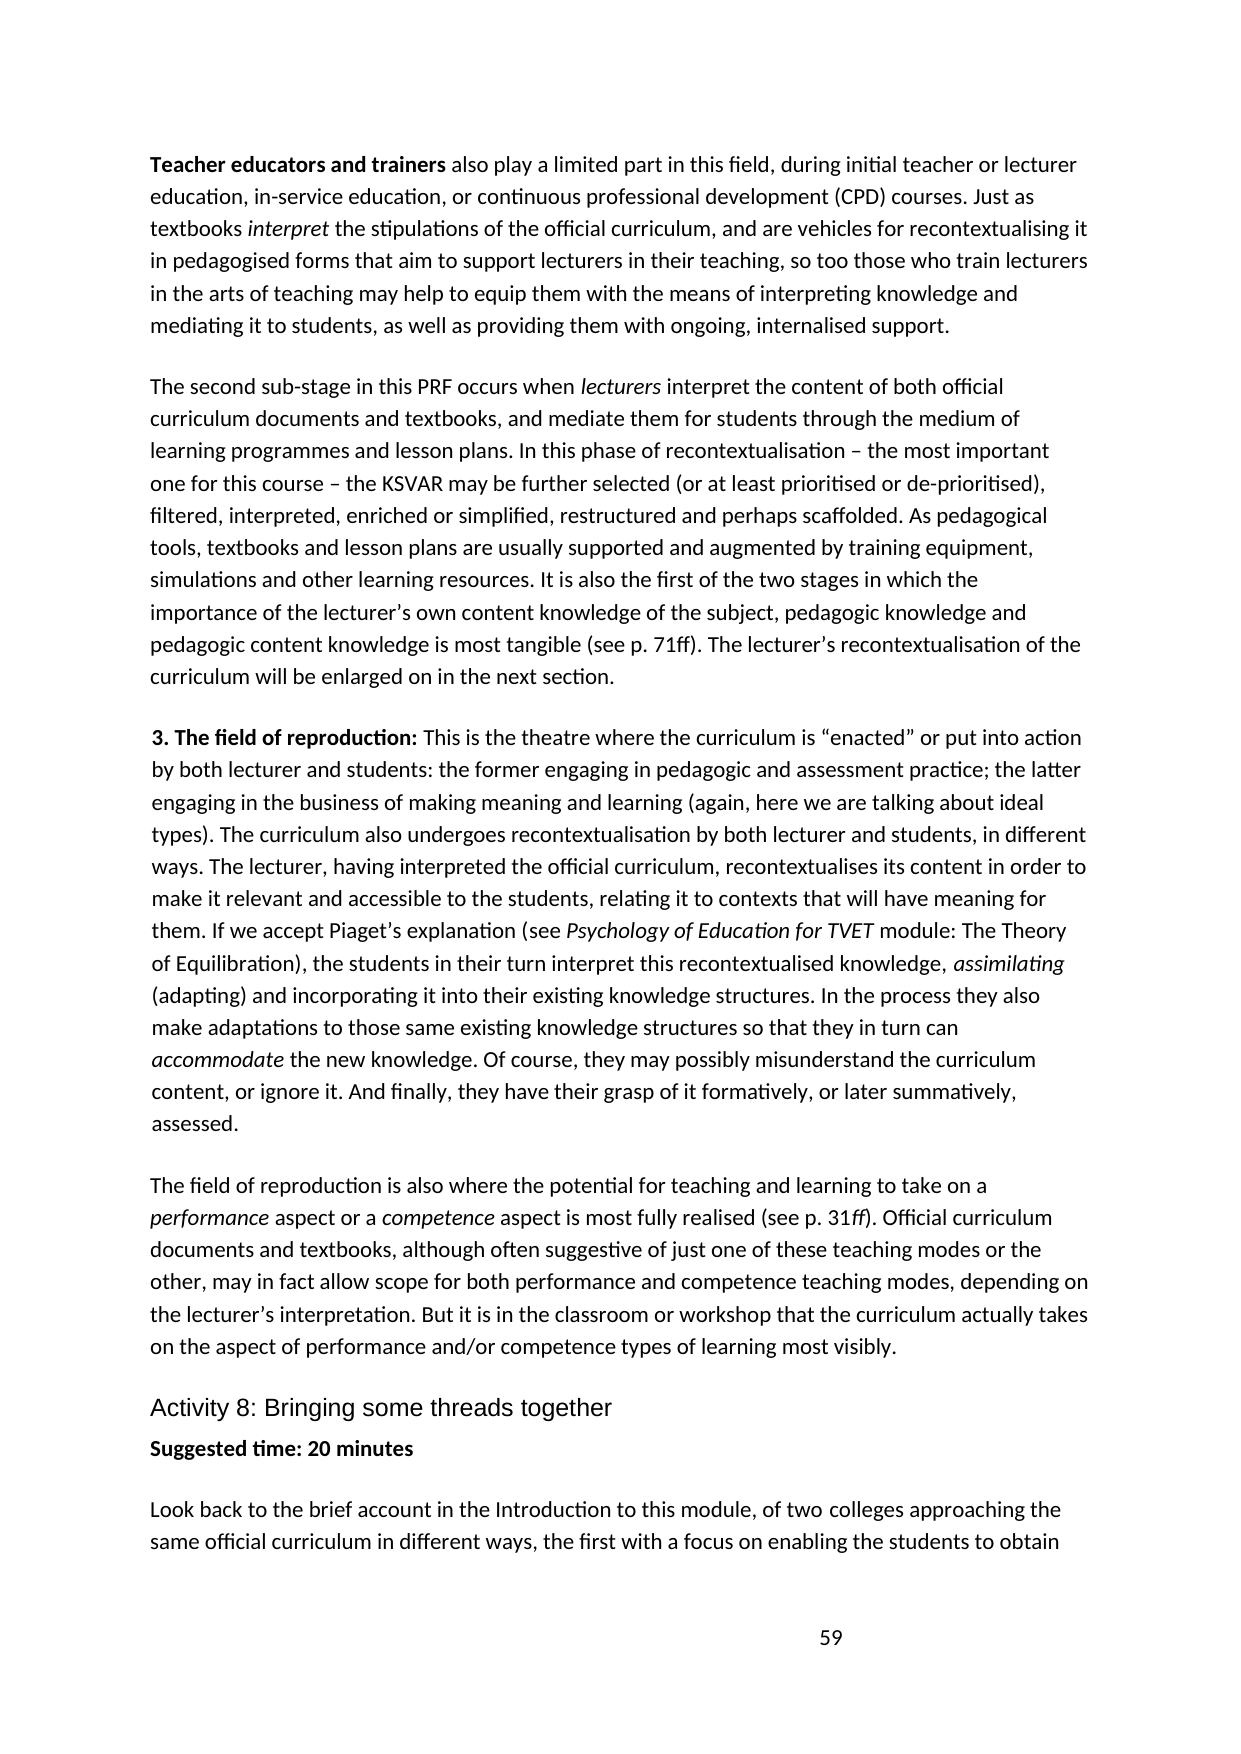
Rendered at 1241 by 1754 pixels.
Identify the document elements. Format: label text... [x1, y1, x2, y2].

text Suggested time: 20 minutes [150, 1434, 1089, 1462]
text The second sub-stage in this PRF occurs when lecturers interpret the content of both official curriculum documents and textbooks, and mediate them for students through the medium of learning programmes and lesson plans. In this phase of recontextualisation – the most important one for this course – the KSVAR may be further selected (or at least prioritised or de-prioritised), filtered, interpreted, enriched or simplified, restructured and perhaps scaffolded. As pedagogical tools, textbooks and lesson plans are usually supported and augmented by training equipment, simulations and other learning resources. It is also the first of the two stages in which the importance of the lecturer’s own content knowledge of the subject, pedagogic knowledge and pedagogic content knowledge is most tangible (see p. 71ff). The lecturer’s recontextualisation of the curriculum will be enlarged on in the next section. [150, 372, 1090, 690]
subtitle Activity 8: Bringing some threads together [150, 1393, 1090, 1422]
text The field of reproduction is also where the potential for teaching and learning to take on a performance aspect or a competence aspect is most fully realised (see p. 31ff). Official curriculum documents and textbooks, although often suggestive of just one of these teaching modes or the other, may in fact allow scope for both performance and competence teaching modes, depending on the lecturer’s interpretation. But it is in the classroom or workshop that the curriculum actually takes on the aspect of performance and/or competence types of learning most visibly. [150, 1171, 1090, 1360]
list 3. The field of reproduction: This is the theatre where the curriculum is “enacted” or put into action by both lecturer and students: the former engaging in pedagogic and assessment practice; the latter engaging in the business of making meaning and learning (again, here we are talking about ideal types). The curriculum also undergoes recontextualisation by both lecturer and students, in different ways. The lecturer, having interpreted the official curriculum, recontextualises its content in order to make it relevant and accessible to the students, relating it to contexts that will have meaning for them. If we accept Piaget’s explanation (see Psychology of Education for TVET module: The Theory of Equilibration), the students in their turn interpret this recontextualised knowledge, assimilating (adapting) and incorporating it into their existing knowledge structures. In the process they also make adaptations to those same existing knowledge structures so that they in turn can accommodate the new knowledge. Of course, they may possibly misunderstand the curriculum content, or ignore it. And finally, they have their grasp of it formatively, or later summatively, assessed. [151, 723, 1090, 1138]
text Teacher educators and trainers also play a limited part in this field, during initial teacher or lecturer education, in-service education, or continuous professional development (CPD) courses. Just as textbooks interpret the stipulations of the official curriculum, and are vehicles for recontextualising it in pedagogised forms that aim to support lecturers in their teaching, so too those who train lecturers in the arts of teaching may help to equip them with the means of interpreting knowledge and mediating it to students, as well as providing them with ongoing, internalised support. [150, 150, 1090, 339]
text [150, 1495, 1090, 1555]
